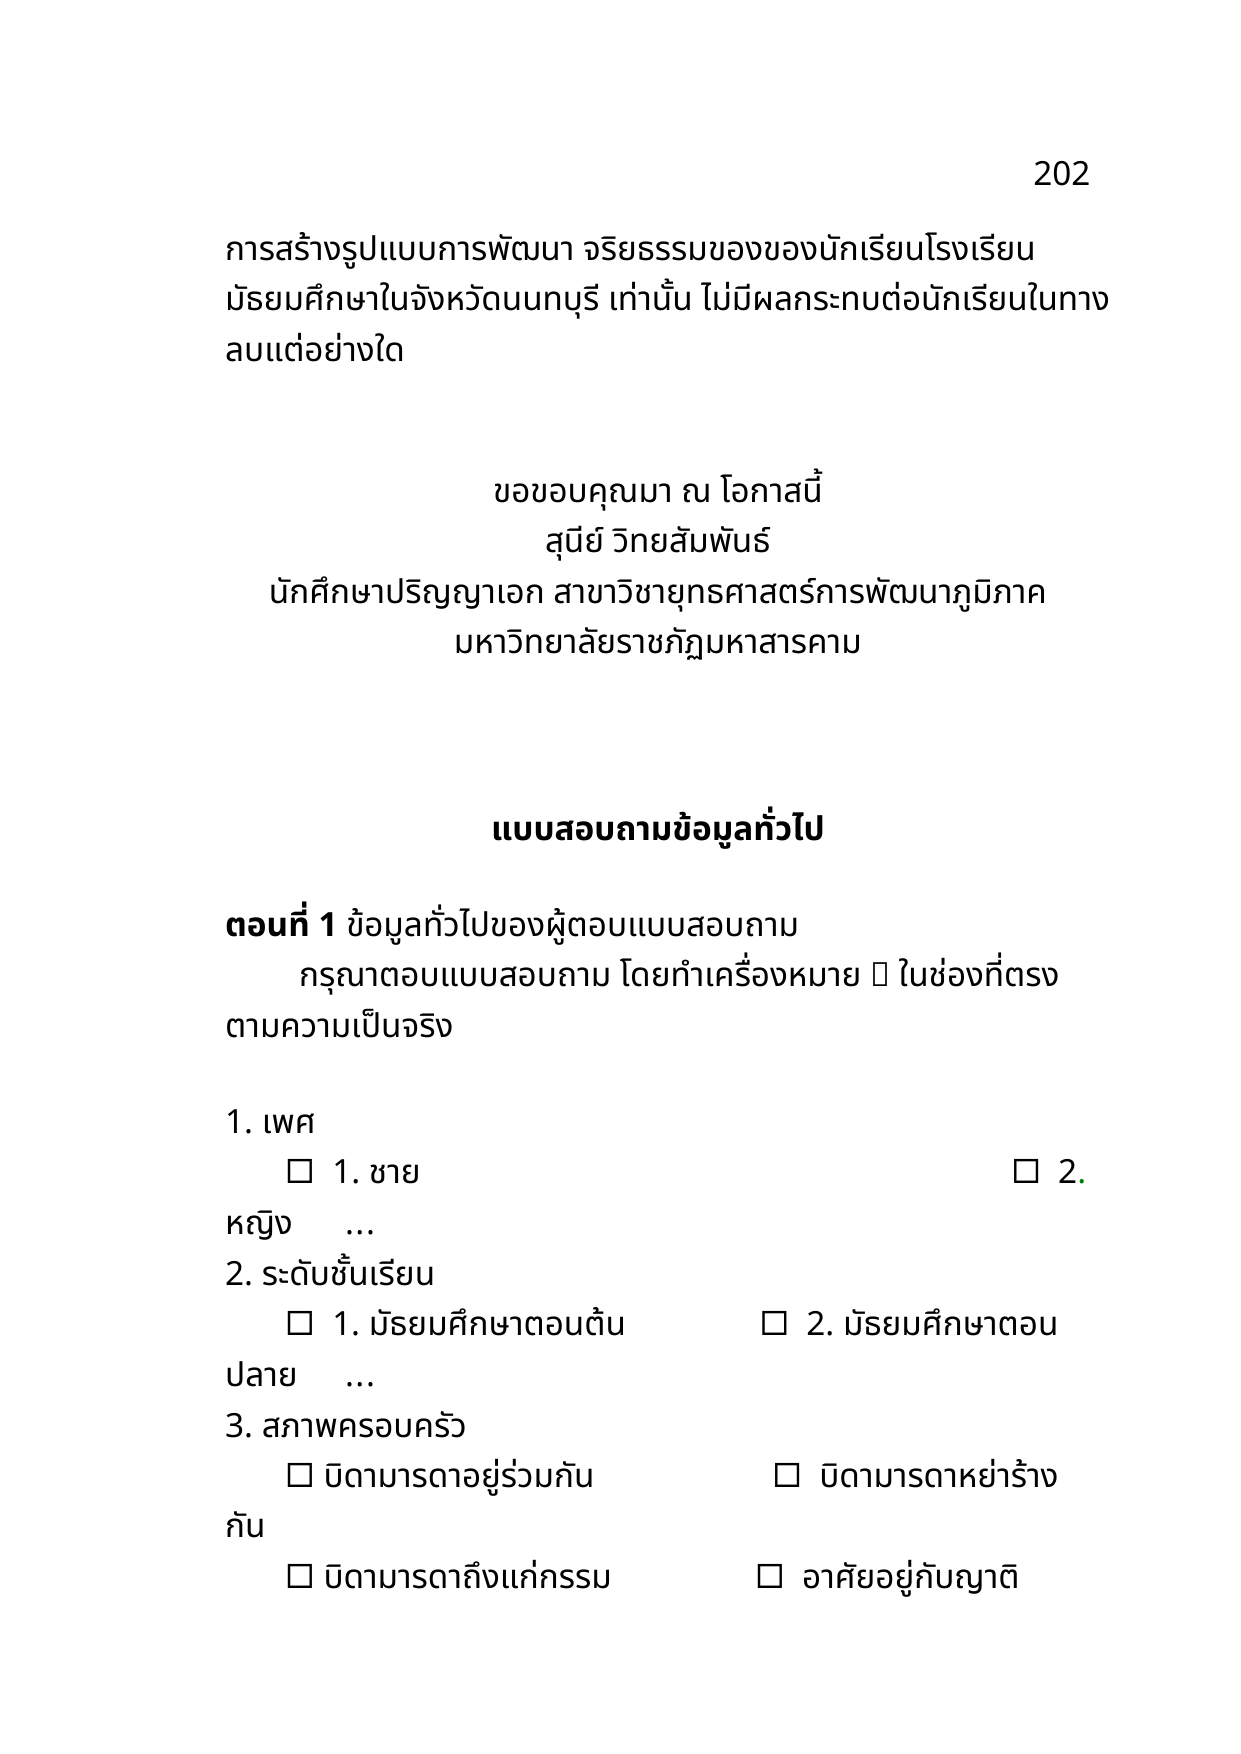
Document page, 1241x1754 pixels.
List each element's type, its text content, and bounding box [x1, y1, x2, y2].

text 1. มัธยมศึกษาตอนต้น 2. มัธยมศึกษาตอนปลาย [225, 1300, 1090, 1401]
text แบบสอบถามข้อมูลทั่วไป [225, 805, 1090, 855]
text สุนีย์ วิทยสัมพันธ์ [225, 517, 1090, 568]
text 1. ชาย 2. หญิง [225, 1148, 1090, 1249]
text บิดามารดาถึงแก่กรรม อาศัยอยู่กับญาติ [225, 1553, 1090, 1603]
text บิดามารดาอยู่ร่วมกัน บิดามารดาหย่าร้างกัน [225, 1452, 1090, 1553]
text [225, 225, 1111, 376]
text ตอนที่ 1 ข้อมูลทั่วไปของผู้ตอบแบบสอบถาม [225, 901, 1090, 951]
text 2. ระดับชั้นเรียน [225, 1249, 1090, 1300]
text นักศึกษาปริญญาเอก สาขาวิชายุทธศาสตร์การพัฒนาภูมิภาค [225, 568, 1090, 618]
text มหาวิทยาลัยราชภัฏมหาสารคาม [225, 618, 1090, 669]
text 3. สภาพครอบครัว [225, 1401, 1090, 1452]
text 1. เพศ [225, 1098, 1090, 1148]
text กรุณาตอบแบบสอบถาม โดยทำเครื่องหมาย ในช่องที่ตรงตามความเป็นจริง [225, 951, 1090, 1052]
text ขอขอบคุณมา ณ โอกาสนี้ [225, 467, 1090, 517]
